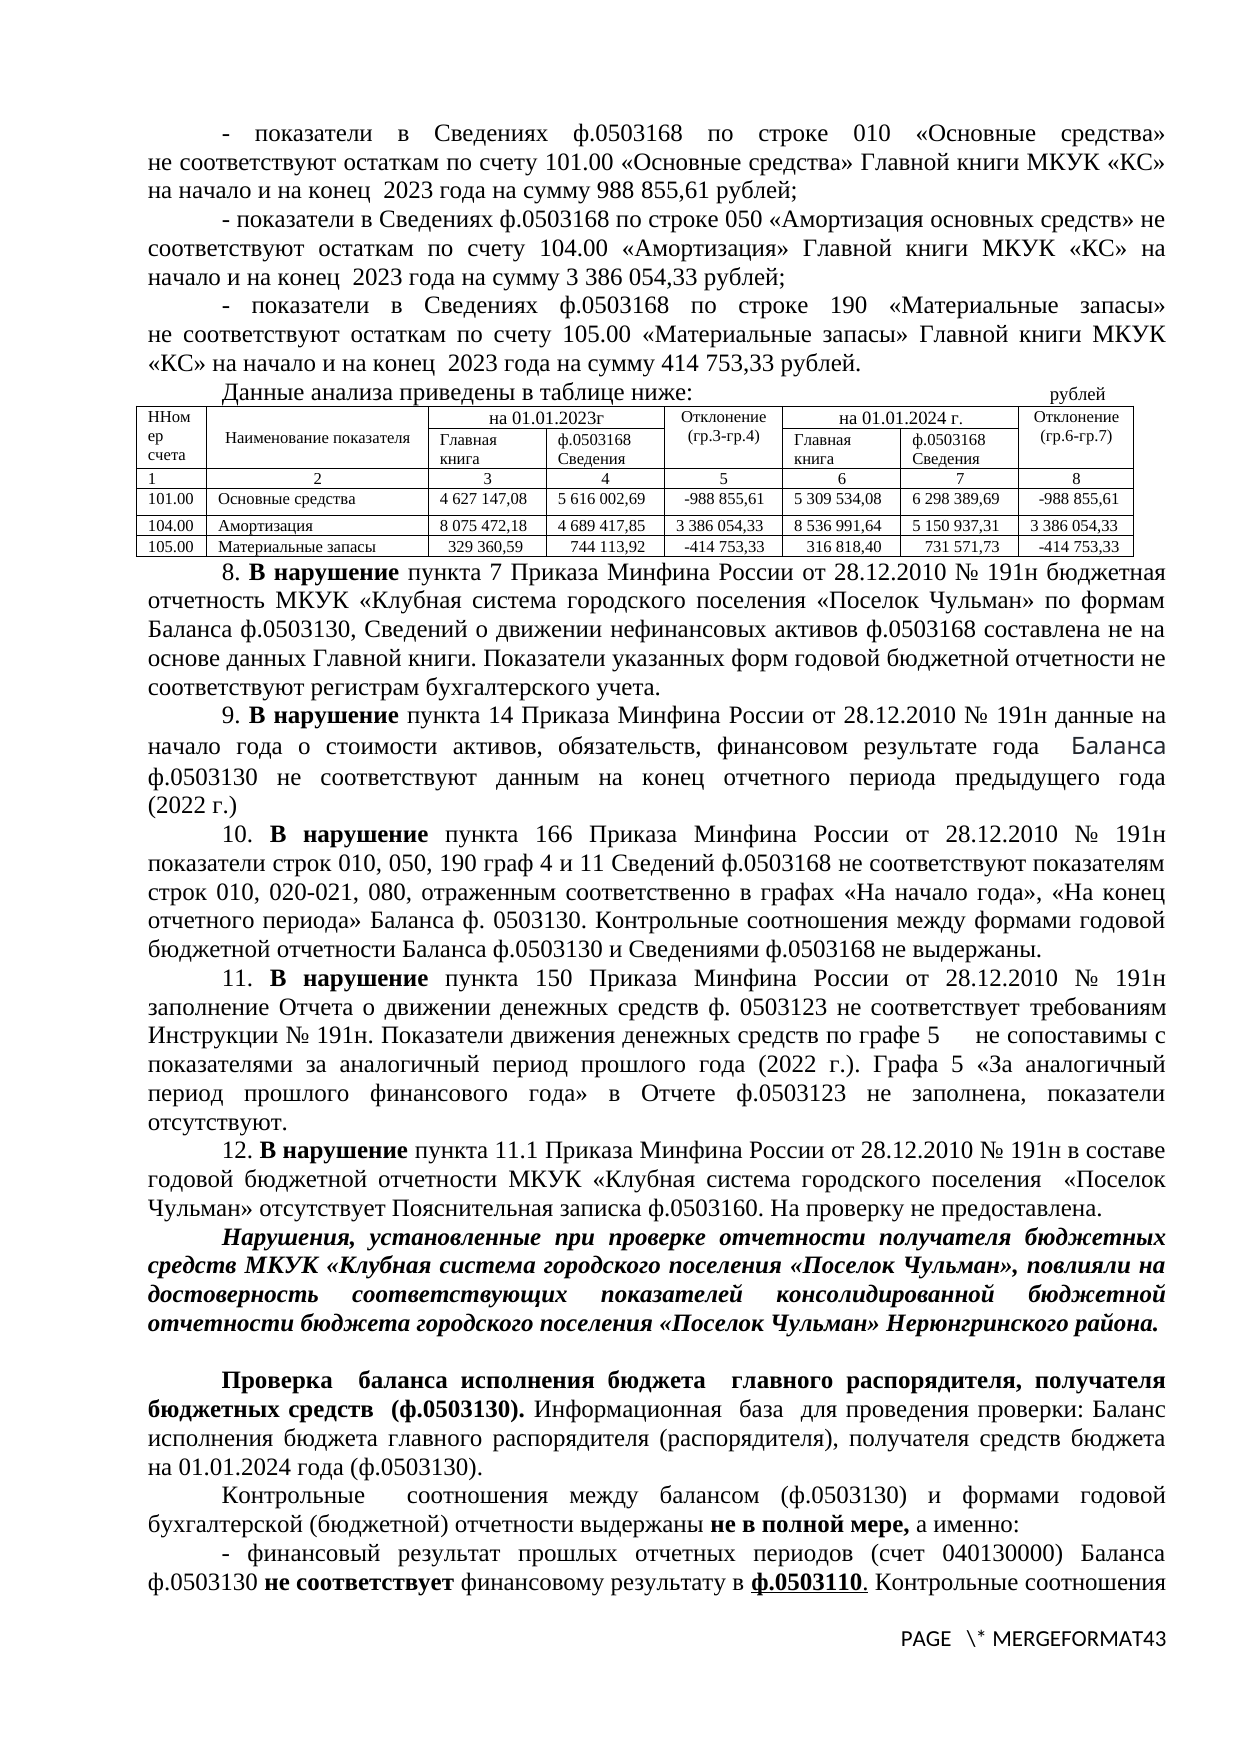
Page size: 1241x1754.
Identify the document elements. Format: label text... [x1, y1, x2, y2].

table_cell 104.00 [137, 516, 206, 535]
text 12. В нарушение пункта 11.1 Приказа Минфина России от 28.12.2010 № 191н в составе годовой бюджетной отчетности МКУК «Клубная система городского поселения «Поселок Чульман» отсутствует Пояснительная записка ф.0503160. На проверку не предоставлена. [148, 1135, 1167, 1222]
table_cell 1 [137, 469, 206, 488]
table_cell 4 627 147,08 [429, 489, 546, 515]
text - показатели в Сведениях ф.0503168 по строке 190 «Материальные запасы» не соответствуют остаткам по счету 105.00 «Материальные запасы» Главной книги МКУК «КС» на начало и на конец 2023 года на сумму 414 753,33 рублей. [148, 291, 1167, 377]
text 10. В нарушение пункта 166 Приказа Минфина России от 28.12.2010 № 191н показатели строк 010, 050, 190 граф 4 и 11 Сведений ф.0503168 не соответствуют показателям строк 010, 020-021, 080, отраженным соответственно в графах «На начало года», «На конец отчетного периода» Баланса ф. 0503130. Контрольные соотношения между формами годовой бюджетной отчетности Баланса ф.0503130 и Сведениями ф.0503168 не выдержаны. [148, 819, 1167, 963]
table_cell 329 360,59 [429, 536, 546, 556]
table_cell 3 [429, 469, 546, 488]
text Проверка баланса исполнения бюджета главного распорядителя, получателя бюджетных средств (ф.0503130). Информационная база для проведения проверки: Баланс исполнения бюджета главного распорядителя (распорядителя), получателя средств бюджета на 01.01.2024 года (ф.0503130). [148, 1365, 1167, 1480]
text Нарушения, установленные при проверке отчетности получателя бюджетных средств МКУК «Клубная система городского поселения «Поселок Чульман», повлияли на достоверность соответствующих показателей консолидированной бюджетной отчетности бюджета городского поселения «Поселок Чульман» Нерюнгринского района. [148, 1222, 1167, 1337]
table_cell 4 [547, 469, 664, 488]
table_cell 8 [1019, 469, 1133, 488]
table_cell 5 309 534,08 [783, 489, 900, 515]
table_cell 744 113,92 [547, 536, 664, 556]
table_cell -988 855,61 [665, 489, 782, 515]
table_cell Главная книга [429, 429, 546, 468]
table_cell 2 [207, 469, 428, 488]
table_cell 3 386 054,33 [1019, 516, 1133, 535]
table_header Отклонение (гр.6-гр.7) [1019, 407, 1133, 468]
text 8. В нарушение пункта 7 Приказа Минфина России от 28.12.2010 № 191н бюджетная отчетность МКУК «Клубная система городского поселения «Поселок Чульман» по формам Баланса ф.0503130, Сведений о движении нефинансовых активов ф.0503168 составлена не на основе данных Главной книги. Показатели указанных форм годовой бюджетной отчетности не соответствуют регистрам бухгалтерского учета. [148, 557, 1167, 700]
text - показатели в Сведениях ф.0503168 по строке 010 «Основные средства» не соответствуют остаткам по счету 101.00 «Основные средства» Главной книги МКУК «КС» на начало и на конец 2023 года на сумму 988 855,61 рублей; [148, 118, 1167, 204]
table_header на 01.01.2024 г. [783, 407, 1018, 428]
table_cell -988 855,61 [1019, 489, 1133, 515]
table_cell 8 536 991,64 [783, 516, 900, 535]
table_cell 8 075 472,18 [429, 516, 546, 535]
table_cell 101.00 [137, 489, 206, 515]
table_cell 7 [901, 469, 1018, 488]
table_cell -414 753,33 [665, 536, 782, 556]
table_header ННомер счета [137, 407, 206, 468]
table_cell 731 571,73 [901, 536, 1018, 556]
table_header Наименование показателя [207, 407, 428, 468]
text - показатели в Сведениях ф.0503168 по строке 050 «Амортизация основных средств» не соответствуют остаткам по счету 104.00 «Амортизация» Главной книги МКУК «КС» на начало и на конец 2023 года на сумму 3 386 054,33 рублей; [148, 204, 1167, 291]
table_cell 316 818,40 [783, 536, 900, 556]
table_cell Материальные запасы [207, 536, 428, 556]
table_cell Основные средства [207, 489, 428, 515]
table_cell -414 753,33 [1019, 536, 1133, 556]
table_cell 5 [665, 469, 782, 488]
table_cell Амортизация [207, 516, 428, 535]
table_cell Главная книга [783, 429, 900, 468]
table_cell 5 150 937,31 [901, 516, 1018, 535]
text 11. В нарушение пункта 150 Приказа Минфина России от 28.12.2010 № 191н заполнение Отчета о движении денежных средств ф. 0503123 не соответствует требованиям Инструкции № 191н. Показатели движения денежных средств по графе 5 не сопоставимы с показателями за аналогичный период прошлого года (2022 г.). Графа 5 «За аналогичный период прошлого финансового года» в Отчете ф.0503123 не заполнена, показатели отсутствуют. [148, 963, 1167, 1135]
table_header на 01.01.2023г [429, 407, 664, 428]
text Данные анализа приведены в таблице ниже: рублей [148, 377, 1167, 406]
table_cell ф.0503168 Сведения [547, 429, 664, 468]
table_cell 4 689 417,85 [547, 516, 664, 535]
table_cell ф.0503168 Сведения [901, 429, 1018, 468]
table_cell 3 386 054,33 [665, 516, 782, 535]
text 9. В нарушение пункта 14 Приказа Минфина России от 28.12.2010 № 191н данные на начало года о стоимости активов, обязательств, финансовом результате года Баланса ф.0503130 не соответствуют данным на конец отчетного периода предыдущего года (2022 г.) [148, 700, 1167, 819]
table_header Отклонение (гр.3-гр.4) [665, 407, 782, 468]
table_cell 5 616 002,69 [547, 489, 664, 515]
table_cell 6 298 389,69 [901, 489, 1018, 515]
text Контрольные соотношения между балансом (ф.0503130) и формами годовой бухгалтерской (бюджетной) отчетности выдержаны не в полной мере, а именно: [148, 1480, 1167, 1538]
table_cell 105.00 [137, 536, 206, 556]
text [148, 1538, 1167, 1595]
table_cell 6 [783, 469, 900, 488]
